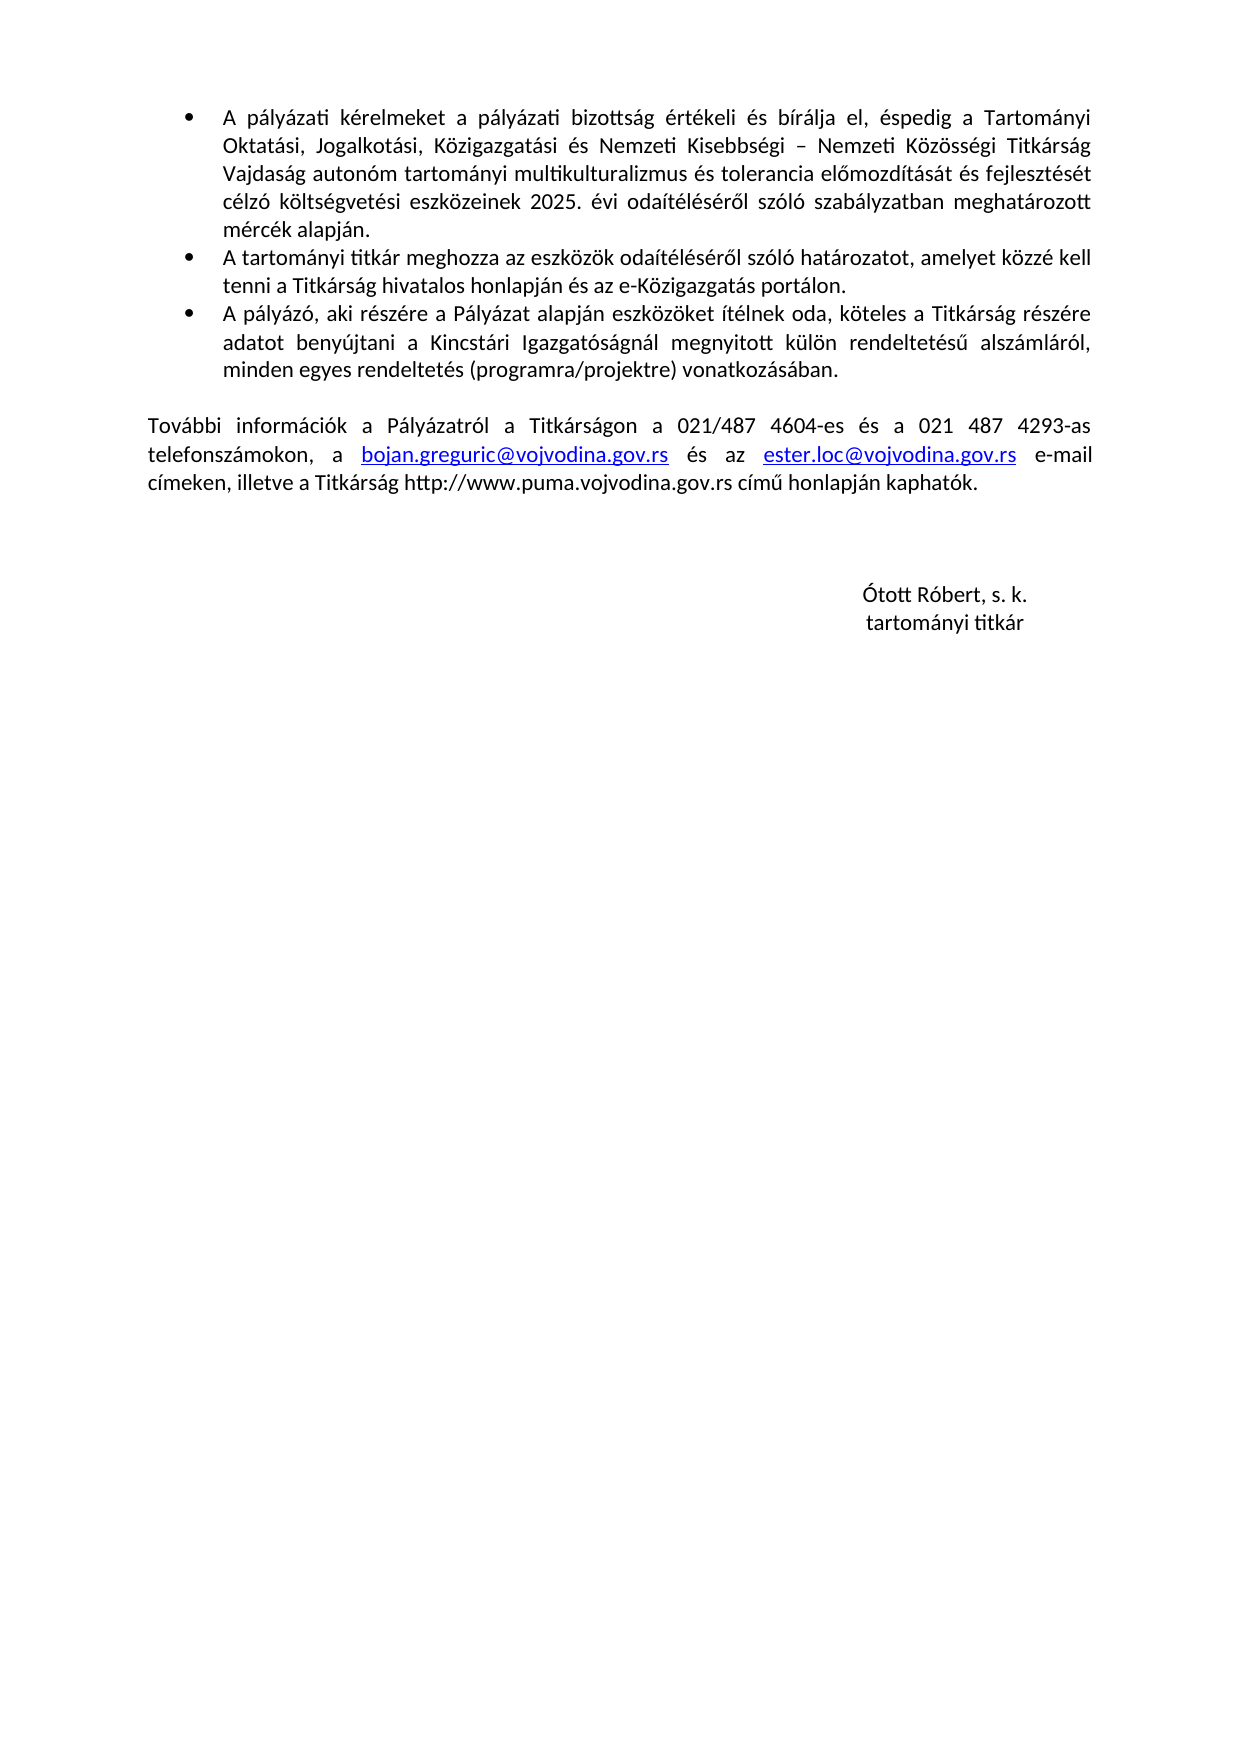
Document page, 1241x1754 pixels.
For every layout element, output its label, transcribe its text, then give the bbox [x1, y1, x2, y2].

text Ótott Róbert, s. k. [148, 581, 1093, 608]
text További információk a Pályázatról a Titkárságon a 021/487 4604-es és a 021 487 4293-as telefonszámokon, a bojan.greguric@vojvodina.gov.rs és az ester.loc@vojvodina.gov.rs e-mail címeken, illetve a Titkárság http://www.puma.vojvodina.gov.rs című honlapján kaphatók. [148, 412, 1093, 496]
list A pályázati kérelmeket a pályázati bizottság értékeli és bírálja el, éspedig a Tartományi Oktatási, Jogalkotási, Közigazgatási és Nemzeti Kisebbségi – Nemzeti Közösségi Titkárság Vajdaság autonóm tartományi multikulturalizmus és tolerancia előmozdítását és fejlesztését célzó költségvetési eszközeinek 2025. évi odaítéléséről szóló szabályzatban meghatározott mércék alapján. [185, 103, 1093, 243]
list A pályázó, aki részére a Pályázat alapján eszközöket ítélnek oda, köteles a Titkárság részére adatot benyújtani a Kincstári Igazgatóságnál megnyitott külön rendeltetésű alszámláról, minden egyes rendeltetés (programra/projektre) vonatkozásában. [185, 299, 1093, 384]
list A tartományi titkár meghozza az eszközök odaítéléséről szóló határozatot, amelyet közzé kell tenni a Titkárság hivatalos honlapján és az e-Közigazgatás portálon. [185, 243, 1093, 299]
text tartományi titkár [148, 608, 1093, 637]
